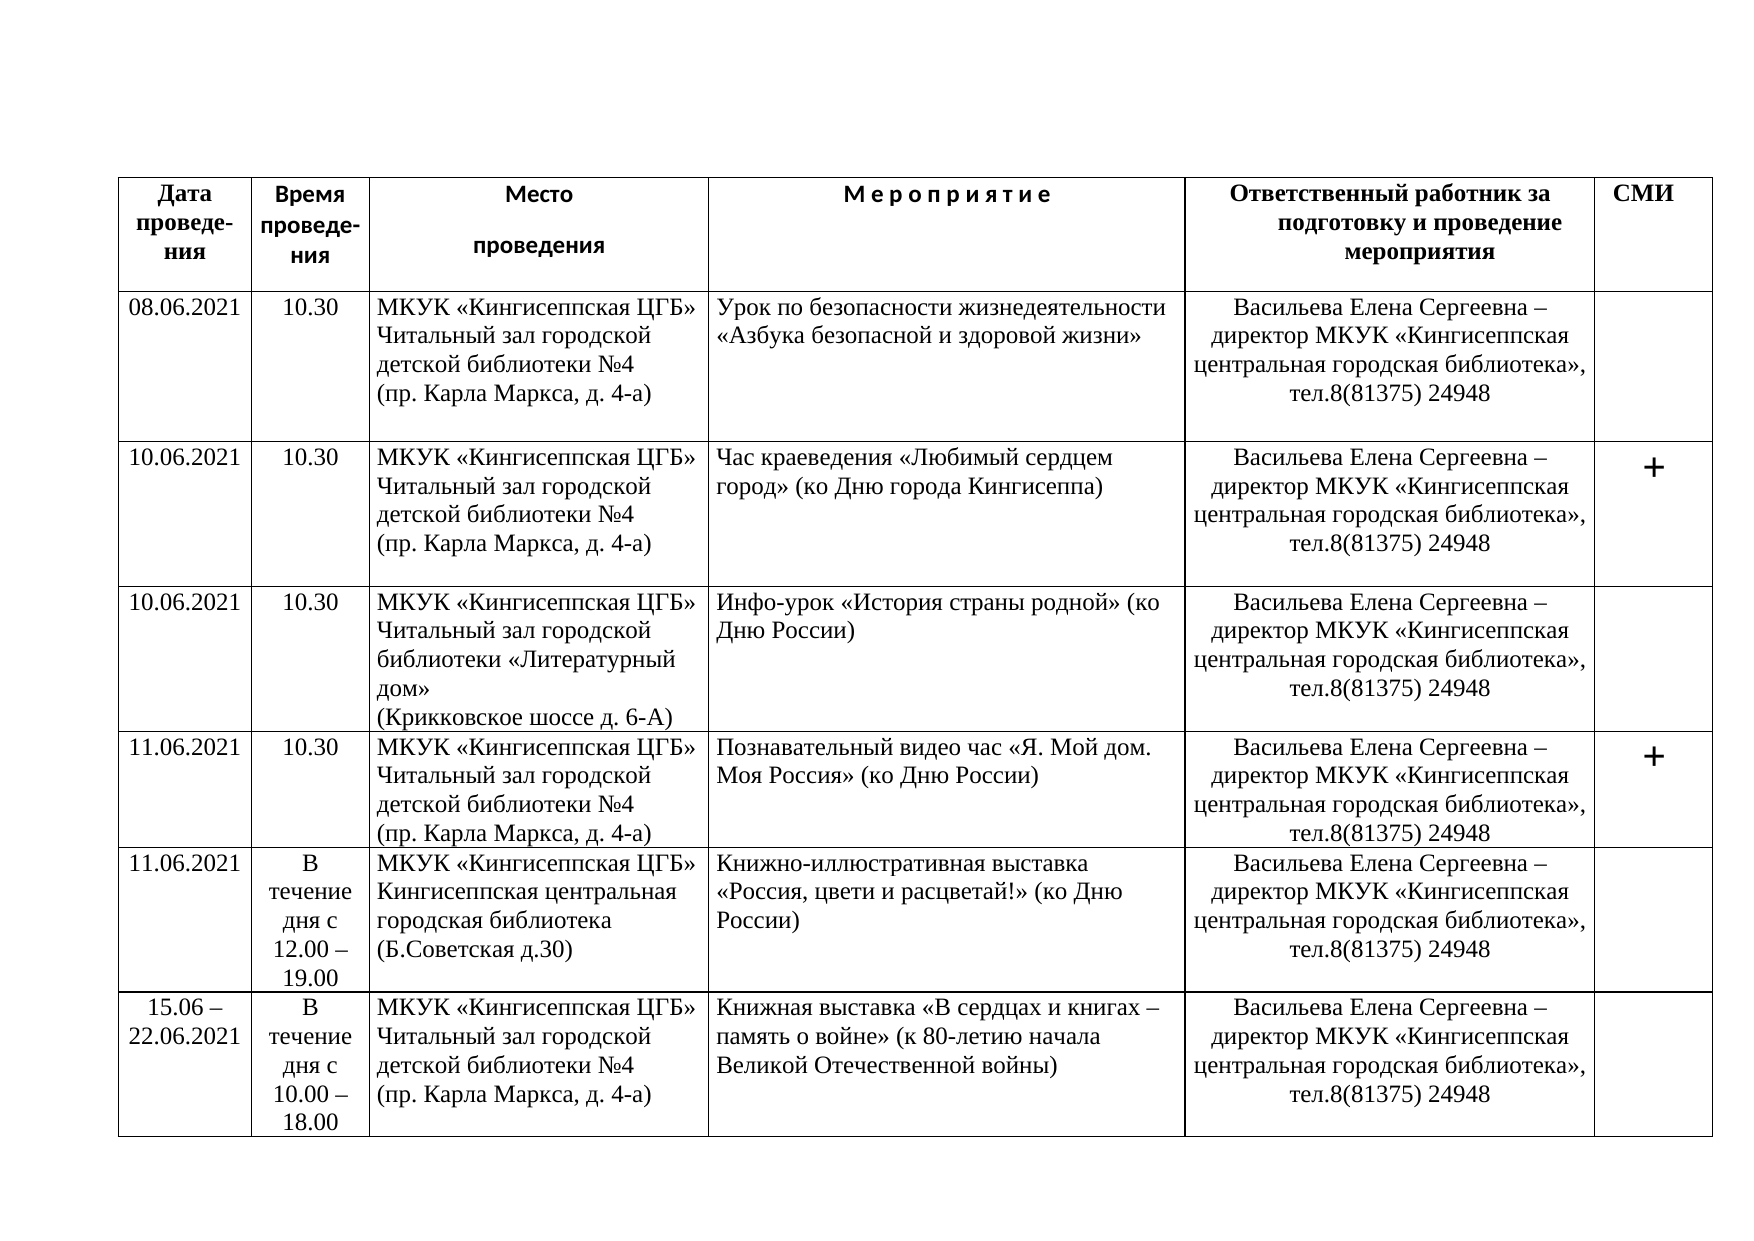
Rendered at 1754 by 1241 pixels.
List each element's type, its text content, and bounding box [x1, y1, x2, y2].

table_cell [370, 993, 708, 1136]
table_cell 11.06.2021 [119, 732, 251, 847]
table_cell Книжно-иллюстративная выставка «Россия, цвети и расцветай!» (ко Дню России) [709, 848, 1184, 991]
table_cell [1595, 993, 1712, 1136]
table_cell 10.30 [252, 732, 369, 847]
table_cell Васильева Елена Сергеевна – директор МКУК «Кингисеппская центральная городская библиотека», тел.8(81375) 24948 [1186, 587, 1594, 731]
table_cell Васильева Елена Сергеевна – директор МКУК «Кингисеппская центральная городская библиотека», тел.8(81375) 24948 [1186, 442, 1594, 586]
table_cell 10.06.2021 [119, 442, 251, 586]
table_cell МКУК «Кингисеппская ЦГБ» Читальный зал городской детской библиотеки №4 (пр. Карла Маркса, д. 4-а) [370, 292, 708, 441]
table_cell Час краеведения «Любимый сердцем город» (ко Дню города Кингисеппа) [709, 442, 1184, 586]
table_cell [1186, 292, 1594, 441]
table_cell 15.06 – 22.06.2021 [119, 993, 251, 1136]
table_cell МКУК «Кингисеппская ЦГБ» Читальный зал городской библиотеки «Литературный дом» (Крикковское шоссе д. 6-А) [370, 587, 708, 731]
table_cell [1595, 848, 1712, 991]
table_cell [1595, 587, 1712, 731]
table_cell [1595, 292, 1712, 441]
table_cell Урок по безопасности жизнедеятельности «Азбука безопасной и здоровой жизни» [709, 292, 1184, 441]
table_header М е р о п р и я т и е [709, 178, 1184, 291]
table_header Дата проведе-ния [119, 178, 251, 291]
table_header Ответственный работник за подготовку и проведение мероприятия [1186, 178, 1594, 291]
table_cell + [1595, 442, 1712, 586]
table_header СМИ [1595, 178, 1712, 291]
table_cell 10.30 [252, 292, 369, 441]
table_header Время проведе-ния [252, 178, 369, 291]
table_cell МКУК «Кингисеппская ЦГБ» Читальный зал городской детской библиотеки №4 (пр. Карла Маркса, д. 4-а) [370, 442, 708, 586]
table_cell Васильева Елена Сергеевна – директор МКУК «Кингисеппская центральная городская библиотека», тел.8(81375) 24948 [1186, 848, 1594, 991]
table_header Место проведения [370, 178, 708, 291]
table_cell В течение дня с 10.00 – 18.00 [252, 993, 369, 1136]
table_cell 10.30 [252, 587, 369, 731]
table_cell 10.30 [252, 442, 369, 586]
table_cell МКУК «Кингисеппская ЦГБ» Читальный зал городской детской библиотеки №4 (пр. Карла Маркса, д. 4-а) [370, 732, 708, 847]
table_cell 10.06.2021 [119, 587, 251, 731]
table_cell Познавательный видео час «Я. Мой дом. Моя Россия» (ко Дню России) [709, 732, 1184, 847]
table_cell Книжная выставка «В сердцах и книгах – память о войне» (к 80-летию начала Великой Отечественной войны) [709, 993, 1184, 1136]
table_cell МКУК «Кингисеппская ЦГБ» Кингисеппская центральная городская библиотека (Б.Советская д.30) [370, 848, 708, 991]
table_cell + [1595, 732, 1712, 847]
table_cell 11.06.2021 [119, 848, 251, 991]
table_cell В течение дня с 12.00 – 19.00 [252, 848, 369, 991]
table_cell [1186, 993, 1594, 1136]
table_cell Инфо-урок «История страны родной» (ко Дню России) [709, 587, 1184, 731]
table_cell 08.06.2021 [119, 292, 251, 441]
table_cell Васильева Елена Сергеевна – директор МКУК «Кингисеппская центральная городская библиотека», тел.8(81375) 24948 [1186, 732, 1594, 847]
